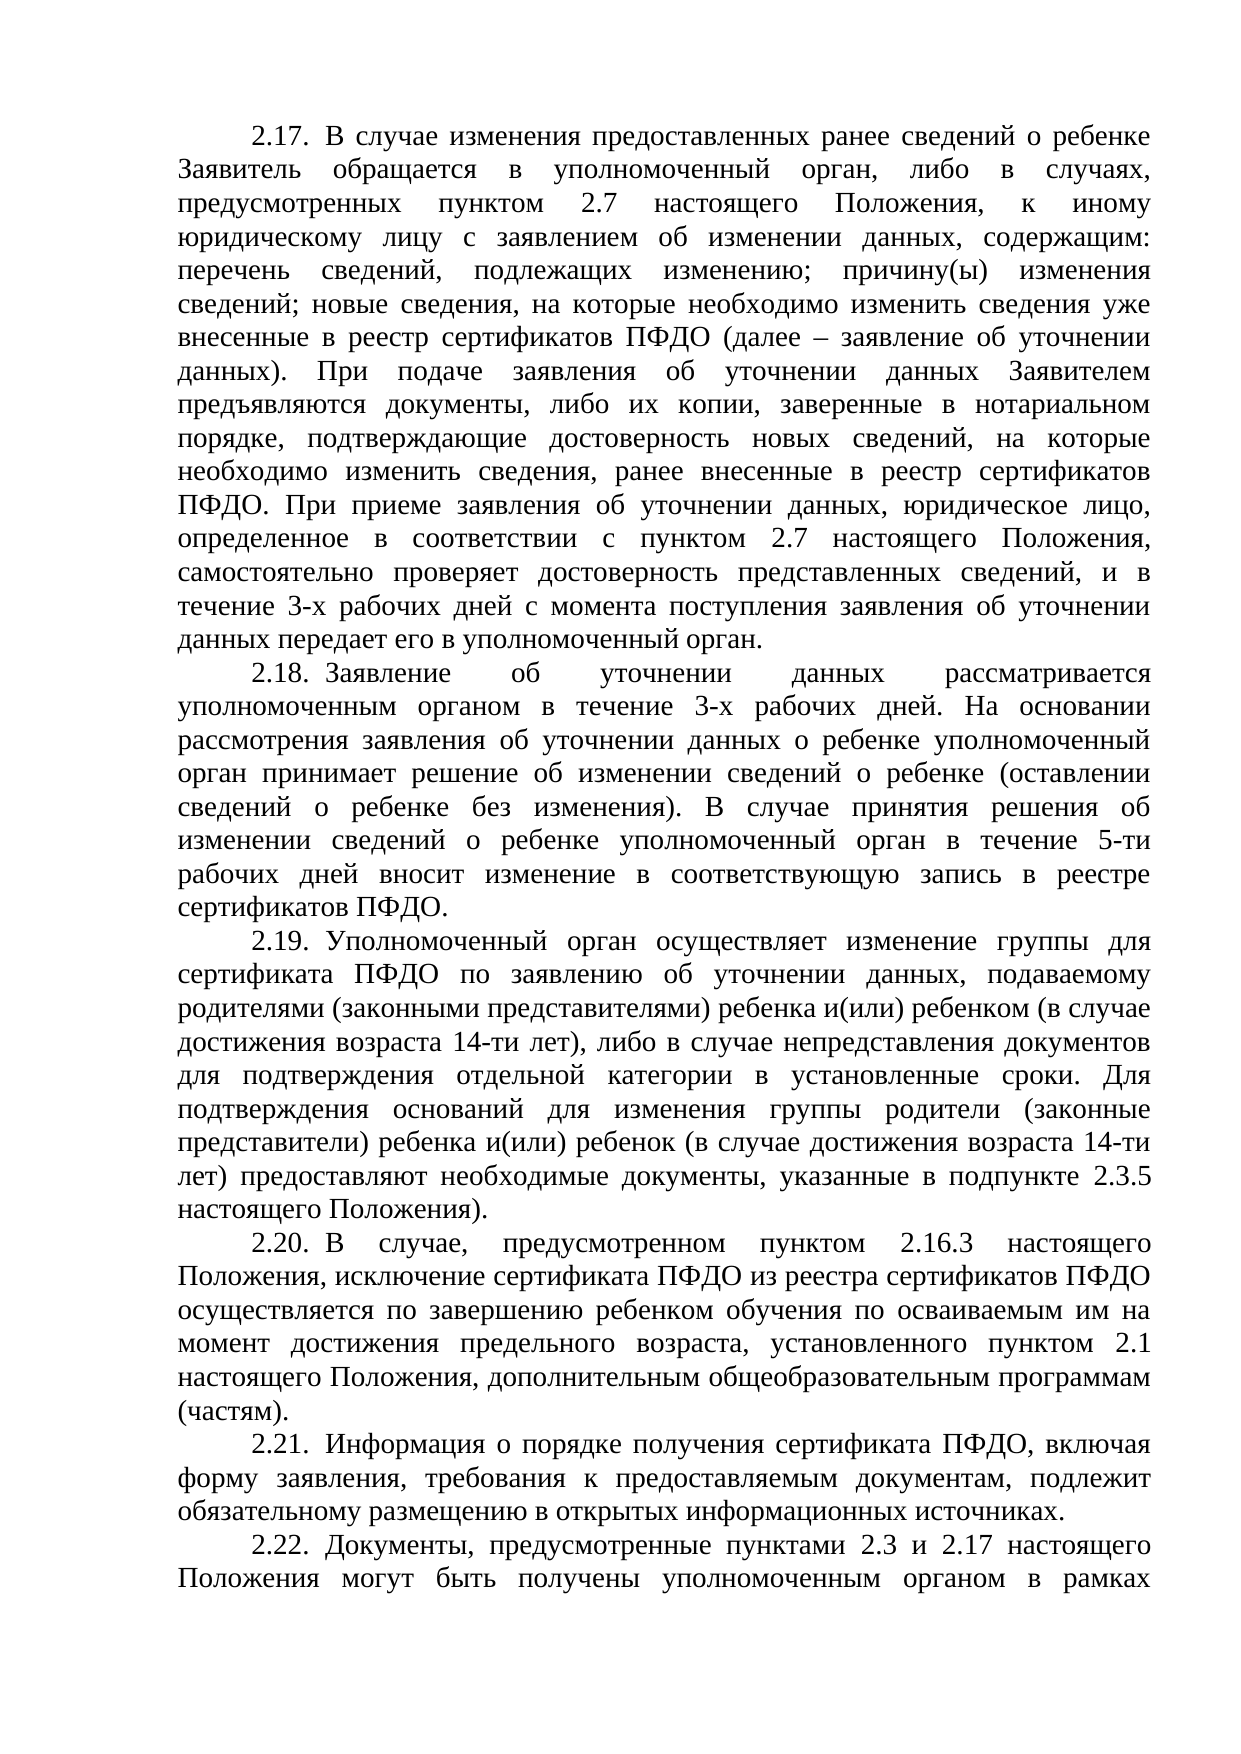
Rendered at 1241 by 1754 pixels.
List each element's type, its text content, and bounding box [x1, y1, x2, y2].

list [177, 1527, 1152, 1594]
list В случае, предусмотренном пунктом 2.16.3 настоящего Положения, исключение сертификата ПФДО из реестра сертификатов ПФДО осуществляется по завершению ребенком обучения по осваиваемым им на момент достижения предельного возраста, установленного пунктом 2.1 настоящего Положения, дополнительным общеобразовательным программам (частям). [177, 1225, 1152, 1426]
list Уполномоченный орган осуществляет изменение группы для сертификата ПФДО по заявлению об уточнении данных, подаваемому родителями (законными представителями) ребенка и(или) ребенком (в случае достижения возраста 14-ти лет), либо в случае непредставления документов для подтверждения отдельной категории в установленные сроки. Для подтверждения оснований для изменения группы родители (законные представители) ребенка и(или) ребенок (в случае достижения возраста 14-ти лет) предоставляют необходимые документы, указанные в подпункте 2.3.5 настоящего Положения). [177, 923, 1152, 1225]
list Заявление об уточнении данных рассматривается уполномоченным органом в течение 3-х рабочих дней. На основании рассмотрения заявления об уточнении данных о ребенке уполномоченный орган принимает решение об изменении сведений о ребенке (оставлении сведений о ребенке без изменения). В случае принятия решения об изменении сведений о ребенке уполномоченный орган в течение 5-ти рабочих дней вносит изменение в соответствующую запись в реестре сертификатов ПФДО. [177, 655, 1152, 923]
list Информация о порядке получения сертификата ПФДО, включая форму заявления, требования к предоставляемым документам, подлежит обязательному размещению в открытых информационных источниках. [177, 1426, 1152, 1527]
list В случае изменения предоставленных ранее сведений о ребенке Заявитель обращается в уполномоченный орган, либо в случаях, предусмотренных пунктом 2.7 настоящего Положения, к иному юридическому лицу с заявлением об изменении данных, содержащим: перечень сведений, подлежащих изменению; причину(ы) изменения сведений; новые сведения, на которые необходимо изменить сведения уже внесенные в реестр сертификатов ПФДО (далее – заявление об уточнении данных). При подаче заявления об уточнении данных Заявителем предъявляются документы, либо их копии, заверенные в нотариальном порядке, подтверждающие достоверность новых сведений, на которые необходимо изменить сведения, ранее внесенные в реестр сертификатов ПФДО. При приеме заявления об уточнении данных, юридическое лицо, определенное в соответствии с пунктом 2.7 настоящего Положения, самостоятельно проверяет достоверность представленных сведений, и в течение 3-х рабочих дней с момента поступления заявления об уточнении данных передает его в уполномоченный орган. [177, 118, 1152, 655]
